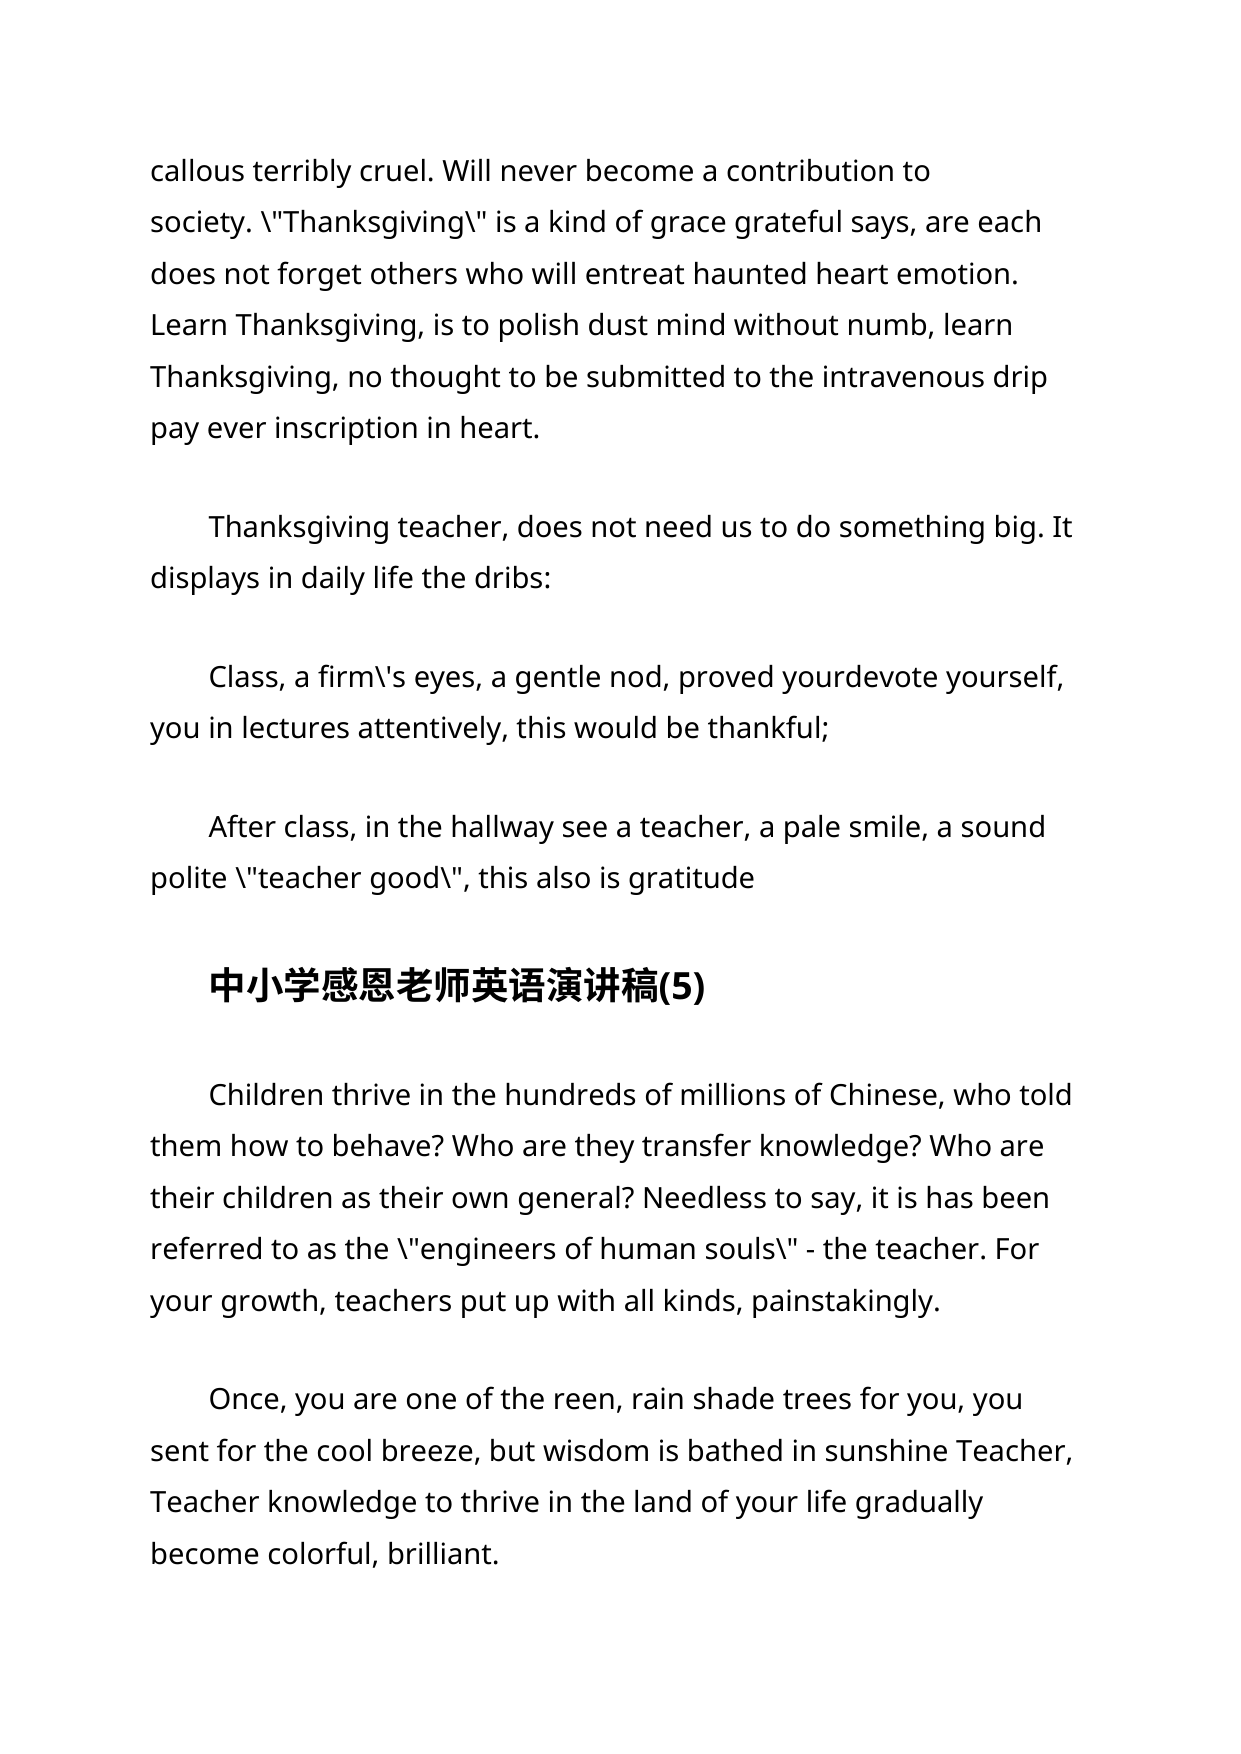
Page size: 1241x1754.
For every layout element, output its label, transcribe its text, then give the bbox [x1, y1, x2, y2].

text Children thrive in the hundreds of millions of Chinese, who told them how to behave? Who are they transfer knowledge? Who are their children as their own general? Needless to say, it is has been referred to as the \"engineers of human souls\" - the teacher. For your growth, teachers put up with all kinds, painstakingly. [150, 1074, 1090, 1320]
text Once, you are one of the reen, rain shade trees for you, you sent for the cool breeze, but wisdom is bathed in sunshine Teacher, Teacher knowledge to thrive in the land of your life gradually become colorful, brilliant. [150, 1378, 1090, 1573]
text After class, in the hallway see a teacher, a pale smile, a sound polite \"teacher good\", this also is gratitude [150, 806, 1090, 897]
text Thanksgiving teacher, does not need us to do something big. It displays in daily life the dribs: [150, 506, 1090, 597]
text Class, a firm\'s eyes, a gentle nod, proved yourdevote yourself, you in lectures attentively, this would be thankful; [150, 656, 1090, 747]
text 中小学感恩老师英语演讲稿(5) [150, 956, 1090, 1011]
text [150, 150, 1090, 447]
